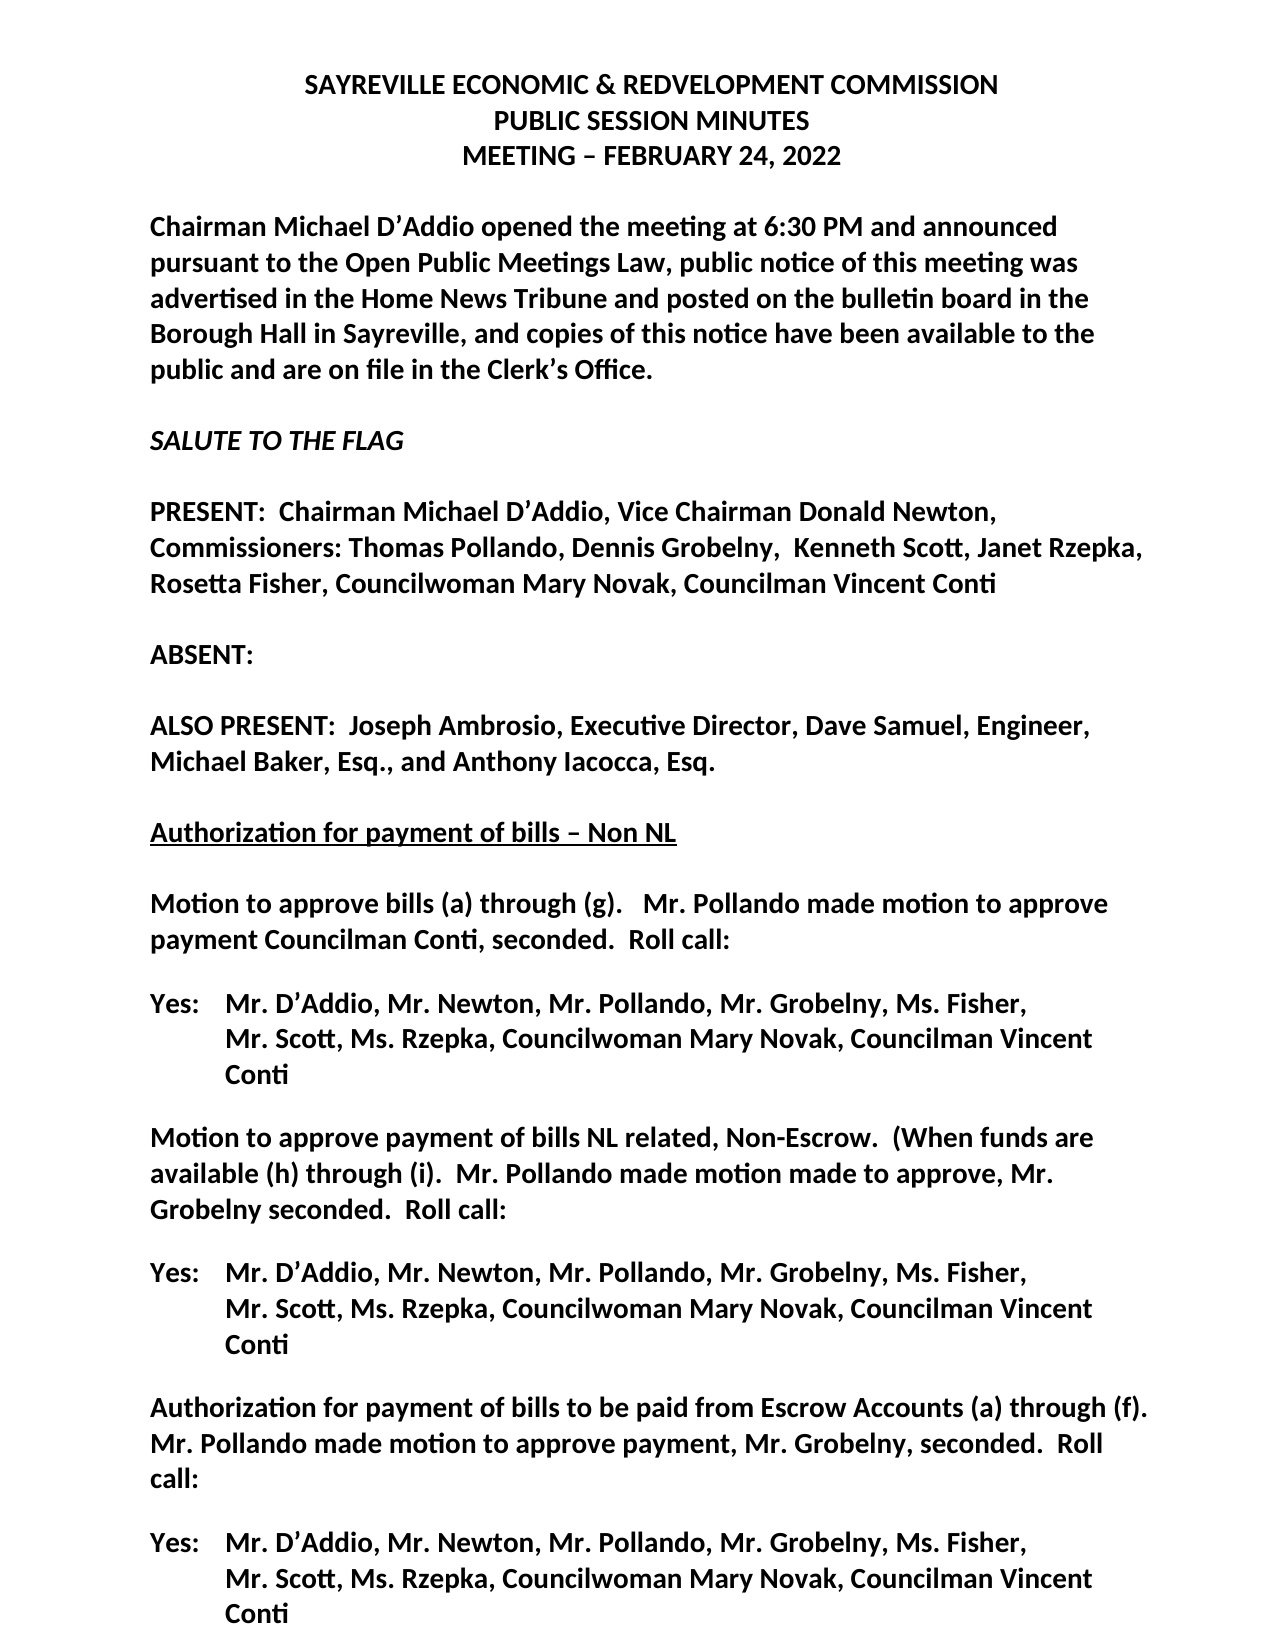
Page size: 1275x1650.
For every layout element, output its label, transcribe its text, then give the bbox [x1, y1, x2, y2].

text SAYREVILLE ECONOMIC & REDVELOPMENT COMMISSION [150, 66, 1153, 102]
text PRESENT: Chairman Michael D’Addio, Vice Chairman Donald Newton, Commissioners: Thomas Pollando, Dennis Grobelny, Kenneth Scott, Janet Rzepka, Rosetta Fisher, Councilwoman Mary Novak, Councilman Vincent Conti [150, 493, 1153, 600]
text Authorization for payment of bills – Non NL [150, 814, 1153, 850]
text Mr. Scott, Ms. Rzepka, Councilwoman Mary Novak, Councilman Vincent Conti [150, 1290, 1153, 1361]
text SALUTE TO THE FLAG [150, 422, 1153, 458]
text Yes: Mr. D’Addio, Mr. Newton, Mr. Pollando, Mr. Grobelny, Ms. Fisher, [150, 1254, 1153, 1290]
text ABSENT: [150, 636, 1153, 672]
text Chairman Michael D’Addio opened the meeting at 6:30 PM and announced pursuant to the Open Public Meetings Law, public notice of this meeting was advertised in the Home News Tribune and posted on the bulletin board in the Borough Hall in Sayreville, and copies of this notice have been available to the public and are on file in the Clerk’s Office. [150, 208, 1153, 387]
text Mr. Scott, Ms. Rzepka, Councilwoman Mary Novak, Councilman Vincent Conti [225, 1020, 1153, 1092]
text Authorization for payment of bills to be paid from Escrow Accounts (a) through (f). Mr. Pollando made motion to approve payment, Mr. Grobelny, seconded. Roll call: [150, 1389, 1153, 1496]
text Yes: Mr. D’Addio, Mr. Newton, Mr. Pollando, Mr. Grobelny, Ms. Fisher, [150, 985, 1153, 1020]
text Motion to approve payment of bills NL related, Non-Escrow. (When funds are available (h) through (i). Mr. Pollando made motion made to approve, Mr. Grobelny seconded. Roll call: [150, 1119, 1153, 1226]
text Mr. Scott, Ms. Rzepka, Councilwoman Mary Novak, Councilman Vincent Conti [225, 1560, 1153, 1631]
text MEETING – FEBRUARY 24, 2022 [150, 137, 1153, 173]
text Motion to approve bills (a) through (g). Mr. Pollando made motion to approve payment Councilman Conti, seconded. Roll call: [150, 885, 1153, 957]
text PUBLIC SESSION MINUTES [150, 102, 1153, 137]
text Yes: Mr. D’Addio, Mr. Newton, Mr. Pollando, Mr. Grobelny, Ms. Fisher, [150, 1524, 1153, 1560]
text ALSO PRESENT: Joseph Ambrosio, Executive Director, Dave Samuel, Engineer, Michael Baker, Esq., and Anthony Iacocca, Esq. [150, 707, 1153, 778]
